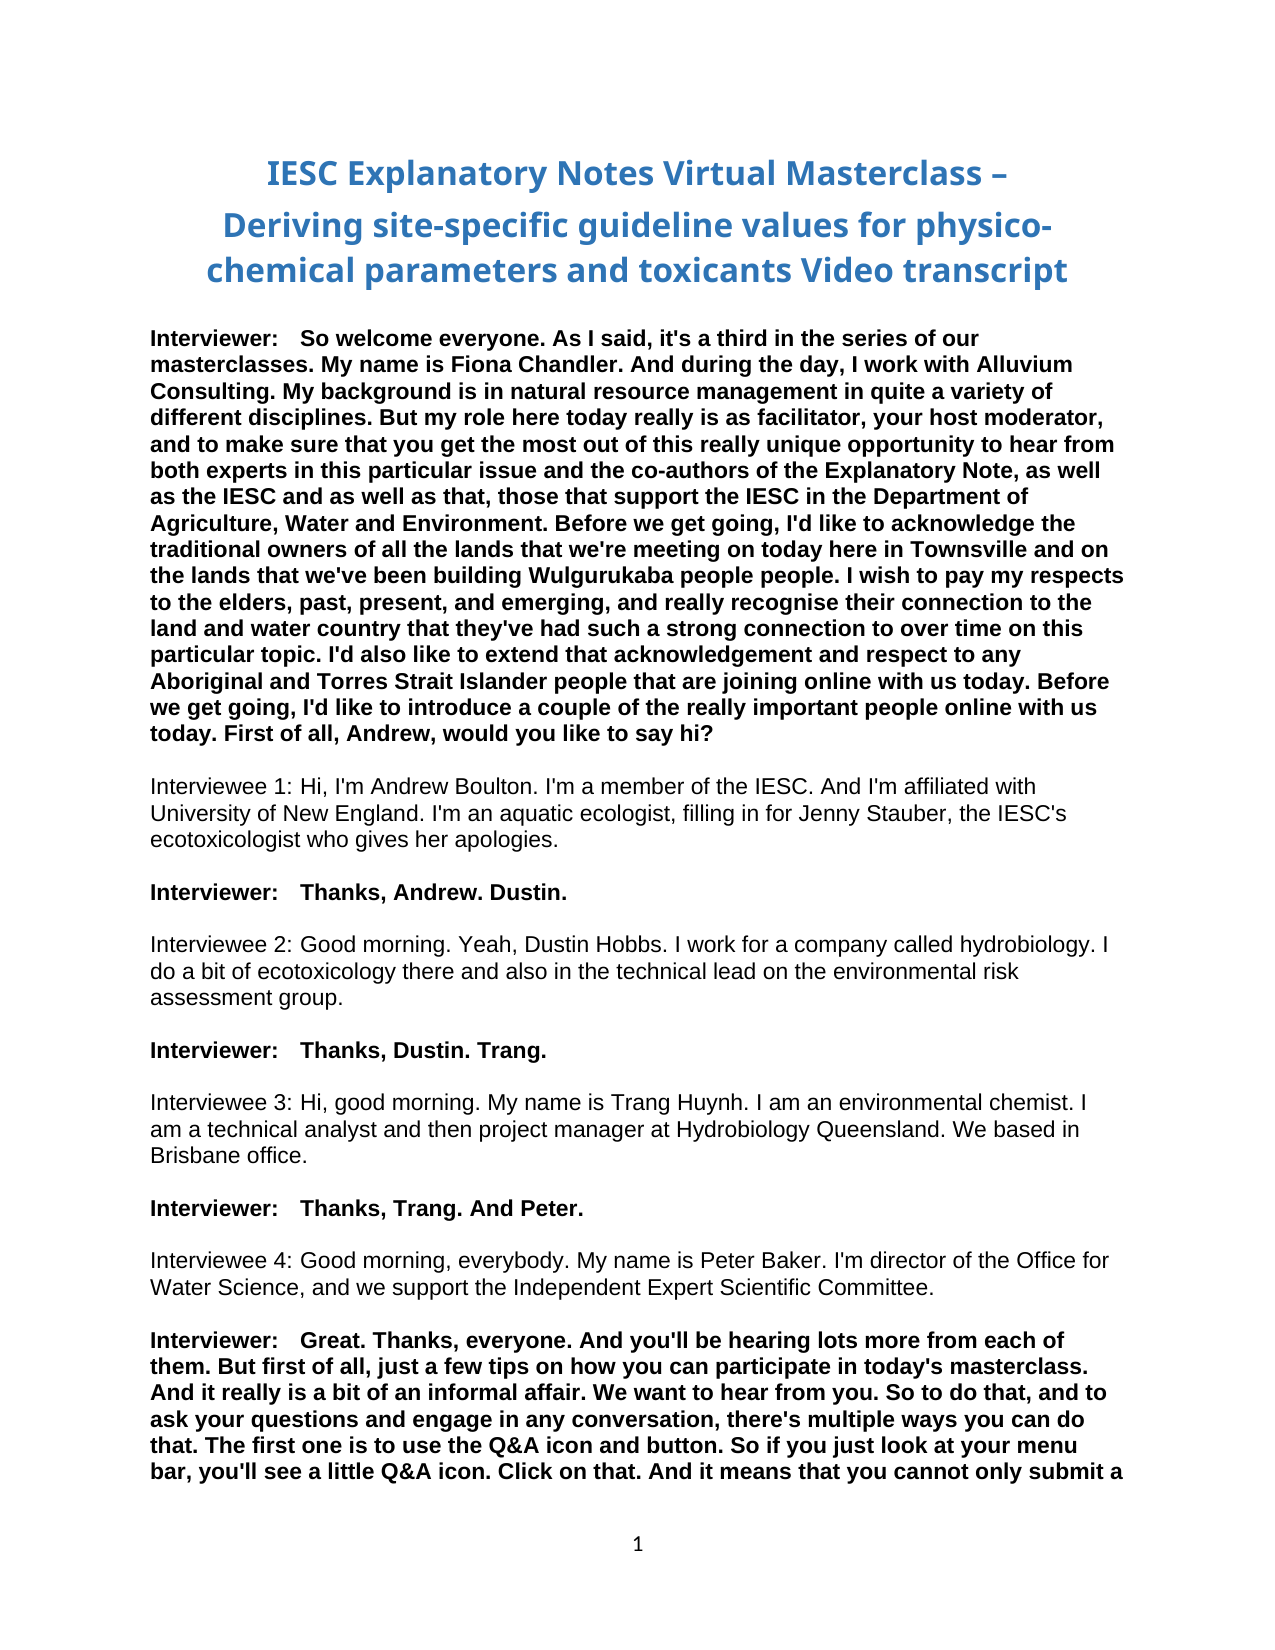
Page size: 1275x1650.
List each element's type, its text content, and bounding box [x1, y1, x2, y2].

text Interviewer: Thanks, Trang. And Peter. [150, 1195, 1125, 1221]
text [150, 1327, 1125, 1485]
text Interviewer: Thanks, Andrew. Dustin. [150, 878, 1125, 905]
subtitle IESC Explanatory Notes Virtual Masterclass – [150, 150, 1125, 195]
text Interviewer: Thanks, Dustin. Trang. [150, 1037, 1125, 1063]
text Interviewee 2: Good morning. Yeah, Dustin Hobbs. I work for a company called hydrobiology. I do a bit of ecotoxicology there and also in the technical lead on the environmental risk assessment group. [150, 931, 1125, 1010]
subtitle Deriving site-specific guideline values for physico-chemical parameters and toxicants Video transcript [150, 202, 1125, 292]
text Interviewee 1: Hi, I'm Andrew Boulton. I'm a member of the IESC. And I'm affiliated with University of New England. I'm an aquatic ecologist, filling in for Jenny Stauber, the IESC's ecotoxicologist who gives her apologies. [150, 773, 1125, 852]
text Interviewer: So welcome everyone. As I said, it's a third in the series of our masterclasses. My name is Fiona Chandler. And during the day, I work with Alluvium Consulting. My background is in natural resource management in quite a variety of different disciplines. But my role here today really is as facilitator, your host moderator, and to make sure that you get the most out of this really unique opportunity to hear from both experts in this particular issue and the co-authors of the Explanatory Note, as well as the IESC and as well as that, those that support the IESC in the Department of Agriculture, Water and Environment. Before we get going, I'd like to acknowledge the traditional owners of all the lands that we're meeting on today here in Townsville and on the lands that we've been building Wulgurukaba people people. I wish to pay my respects to the elders, past, present, and emerging, and really recognise their connection to the land and water country that they've had such a strong connection to over time on this particular topic. I'd also like to extend that acknowledgement and respect to any Aboriginal and Torres Strait Islander people that are joining online with us today. Before we get going, I'd like to introduce a couple of the really important people online with us today. First of all, Andrew, would you like to say hi? [150, 325, 1125, 747]
text Interviewee 4: Good morning, everybody. My name is Peter Baker. I'm director of the Office for Water Science, and we support the Independent Expert Scientific Committee. [150, 1247, 1125, 1300]
text Interviewee 3: Hi, good morning. My name is Trang Huynh. I am an environmental chemist. I am a technical analyst and then project manager at Hydrobiology Queensland. We based in Brisbane office. [150, 1089, 1125, 1168]
